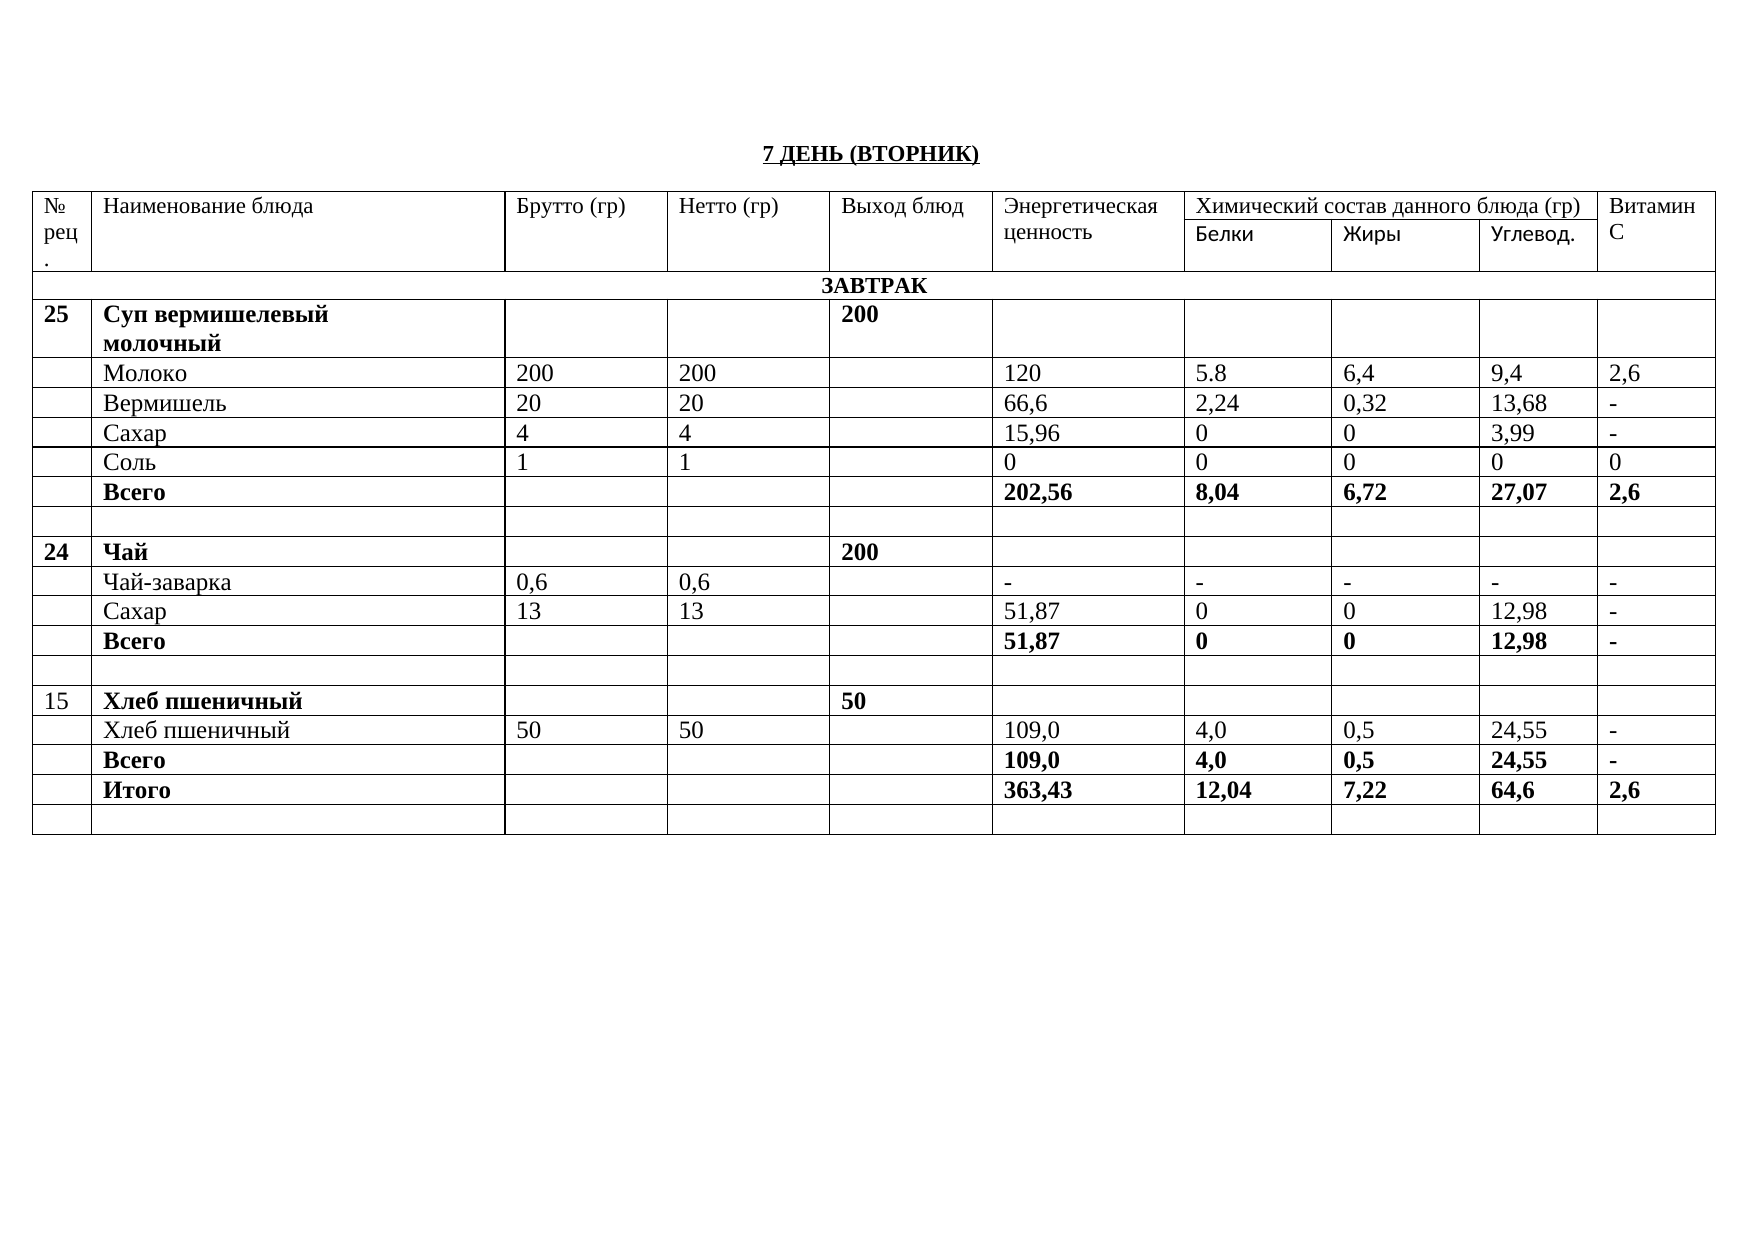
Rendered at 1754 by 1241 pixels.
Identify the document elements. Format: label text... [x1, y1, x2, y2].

table_cell [506, 686, 667, 714]
table_cell 66,6 [993, 388, 1184, 417]
table_cell 6,4 [1332, 358, 1479, 387]
table_cell 27,07 [1480, 477, 1597, 506]
table_cell 8,04 [1185, 477, 1331, 506]
table_cell 2,6 [1598, 358, 1715, 387]
table_cell - [1598, 388, 1715, 417]
table_cell [668, 300, 829, 357]
table_cell 25 [33, 300, 91, 357]
table_cell [830, 805, 992, 834]
table_cell [1598, 300, 1715, 357]
table_cell [1185, 686, 1331, 714]
table_cell [506, 626, 667, 655]
table_cell 50 [830, 686, 992, 714]
table_cell 1 [668, 448, 829, 476]
table_cell 0 [1185, 418, 1331, 446]
table_cell [1480, 537, 1597, 566]
table_cell [668, 656, 829, 685]
table_cell 1 [506, 448, 667, 476]
table_cell [92, 805, 504, 834]
table_cell [1332, 537, 1479, 566]
table_cell 24 [33, 537, 91, 566]
table_cell [33, 418, 91, 446]
table_cell - [1598, 626, 1715, 655]
table_cell [1480, 300, 1597, 357]
table_cell [1185, 507, 1331, 536]
table_cell [830, 656, 992, 685]
table_cell 200 [830, 537, 992, 566]
table_cell 24,55 [1480, 745, 1597, 774]
table_cell [1185, 300, 1331, 357]
table_cell 50 [668, 716, 829, 744]
table_cell 15 [33, 686, 91, 714]
table_cell - [1185, 567, 1331, 595]
table_cell [993, 656, 1184, 685]
table_cell [1332, 300, 1479, 357]
table_cell 200 [830, 300, 992, 357]
table_cell [993, 300, 1184, 357]
table_header Энергетическая ценность [993, 192, 1184, 271]
table_cell [506, 775, 667, 804]
table_cell 13 [506, 596, 667, 625]
table_cell [33, 358, 91, 387]
table_cell 0 [1332, 418, 1479, 446]
table_cell Сахар [92, 418, 504, 446]
table_cell Итого [92, 775, 504, 804]
table_cell [993, 805, 1184, 834]
table_cell 200 [506, 358, 667, 387]
table_cell 4 [506, 418, 667, 446]
table_cell [1332, 656, 1479, 685]
table_cell 15,96 [993, 418, 1184, 446]
table_cell 0,32 [1332, 388, 1479, 417]
table_cell [668, 775, 829, 804]
table_cell [668, 477, 829, 506]
table_cell [33, 567, 91, 595]
table_cell 51,87 [993, 626, 1184, 655]
table_cell 2,6 [1598, 775, 1715, 804]
table_cell [830, 745, 992, 774]
table_cell [668, 686, 829, 714]
table_cell 0 [1480, 448, 1597, 476]
table_cell [830, 388, 992, 417]
table_cell [1480, 686, 1597, 714]
table_cell 12,04 [1185, 775, 1331, 804]
table_cell - [993, 567, 1184, 595]
table_cell - [1598, 567, 1715, 595]
table_cell - [1598, 418, 1715, 446]
table_cell 2,6 [1598, 477, 1715, 506]
table_cell 0 [1185, 448, 1331, 476]
table_cell [668, 507, 829, 536]
table_header Химический состав данного блюда (гр) [1185, 192, 1597, 218]
table_cell 0 [1332, 626, 1479, 655]
table_cell 5.8 [1185, 358, 1331, 387]
table_header Выход блюд [830, 192, 992, 271]
table_cell Хлеб пшеничный [92, 686, 504, 714]
table_cell 3,99 [1480, 418, 1597, 446]
table_cell 50 [506, 716, 667, 744]
table_cell [1185, 656, 1331, 685]
table_cell 13,68 [1480, 388, 1597, 417]
table_header Витамин С [1598, 192, 1715, 271]
table_cell - [1332, 567, 1479, 595]
table_cell 0 [993, 448, 1184, 476]
table_cell [668, 745, 829, 774]
table_cell Суп вермишелевый молочный [92, 300, 504, 357]
table_cell 0,6 [506, 567, 667, 595]
table_cell [92, 656, 504, 685]
table_cell [1185, 805, 1331, 834]
table_cell [830, 596, 992, 625]
table_cell [830, 626, 992, 655]
table_cell [506, 300, 667, 357]
table_cell [1598, 656, 1715, 685]
table_cell [830, 418, 992, 446]
table_cell 13 [668, 596, 829, 625]
table_cell - [1598, 596, 1715, 625]
table_cell 363,43 [993, 775, 1184, 804]
table_cell [506, 745, 667, 774]
table_cell [668, 805, 829, 834]
table_cell [33, 775, 91, 804]
table_cell [993, 686, 1184, 714]
table_cell [830, 358, 992, 387]
table_cell [506, 805, 667, 834]
table_cell 20 [506, 388, 667, 417]
table_cell [33, 596, 91, 625]
table_cell 12,98 [1480, 626, 1597, 655]
table_cell Всего [92, 477, 504, 506]
table_header Нетто (гр) [668, 192, 829, 271]
table_cell Чай [92, 537, 504, 566]
table_cell [506, 656, 667, 685]
table_cell - [1480, 567, 1597, 595]
table_cell Углевод. [1480, 220, 1597, 271]
table_cell [92, 507, 504, 536]
table_cell 64,6 [1480, 775, 1597, 804]
table_cell Молоко [92, 358, 504, 387]
table_cell Всего [92, 745, 504, 774]
table_cell 109,0 [993, 745, 1184, 774]
table_cell [33, 477, 91, 506]
table_cell 0 [1598, 448, 1715, 476]
table_cell Белки [1185, 220, 1331, 271]
table_cell [1598, 805, 1715, 834]
table_cell 0,5 [1332, 745, 1479, 774]
table_cell [1332, 507, 1479, 536]
table_cell [668, 626, 829, 655]
table_cell - [1598, 716, 1715, 744]
table_cell [1480, 805, 1597, 834]
table_cell [830, 567, 992, 595]
table_cell 9,4 [1480, 358, 1597, 387]
table_cell [1332, 686, 1479, 714]
text 7 ДЕНЬ (ВТОРНИК) [18, 140, 1724, 166]
table_header № рец. [33, 192, 91, 271]
table_cell [1598, 686, 1715, 714]
table_cell [33, 805, 91, 834]
table_cell [1598, 507, 1715, 536]
table_cell Чай-заварка [92, 567, 504, 595]
table_cell 200 [668, 358, 829, 387]
table_cell [993, 507, 1184, 536]
table_cell Жиры [1332, 220, 1479, 271]
table_cell [1480, 507, 1597, 536]
table_cell [506, 537, 667, 566]
table_cell Хлеб пшеничный [92, 716, 504, 744]
table_cell [33, 626, 91, 655]
table_cell [33, 507, 91, 536]
table_cell 12,98 [1480, 596, 1597, 625]
table_cell [668, 537, 829, 566]
table_cell [830, 716, 992, 744]
table_cell [1332, 805, 1479, 834]
table_cell [33, 716, 91, 744]
table_cell 20 [668, 388, 829, 417]
table_cell [1185, 537, 1331, 566]
table_cell Всего [92, 626, 504, 655]
table_cell 0 [1185, 626, 1331, 655]
table_cell - [1598, 745, 1715, 774]
table_cell 0 [1332, 448, 1479, 476]
table_cell 6,72 [1332, 477, 1479, 506]
table_cell [1480, 656, 1597, 685]
table_cell Соль [92, 448, 504, 476]
table_cell 4,0 [1185, 716, 1331, 744]
table_cell [33, 656, 91, 685]
table_cell [506, 507, 667, 536]
table_cell 7,22 [1332, 775, 1479, 804]
table_cell [33, 388, 91, 417]
table_cell 202,56 [993, 477, 1184, 506]
table_cell 109,0 [993, 716, 1184, 744]
table_cell 2,24 [1185, 388, 1331, 417]
table_cell [830, 507, 992, 536]
table_cell 0,6 [668, 567, 829, 595]
table_cell [830, 448, 992, 476]
table_cell 120 [993, 358, 1184, 387]
table_cell Вермишель [92, 388, 504, 417]
table_header Наименование блюда [92, 192, 504, 271]
table_cell 51,87 [993, 596, 1184, 625]
table_cell [993, 537, 1184, 566]
table_cell [1598, 537, 1715, 566]
table_cell [33, 745, 91, 774]
table_cell [506, 477, 667, 506]
table_cell 4,0 [1185, 745, 1331, 774]
table_cell [830, 775, 992, 804]
table_cell Сахар [92, 596, 504, 625]
table_cell [830, 477, 992, 506]
table_cell 0 [1332, 596, 1479, 625]
table_header Брутто (гр) [506, 192, 667, 271]
table_cell 4 [668, 418, 829, 446]
table_cell [33, 448, 91, 476]
table_cell ЗАВТРАК [33, 272, 1715, 298]
table_cell 0 [1185, 596, 1331, 625]
table_cell 0,5 [1332, 716, 1479, 744]
table_cell 24,55 [1480, 716, 1597, 744]
